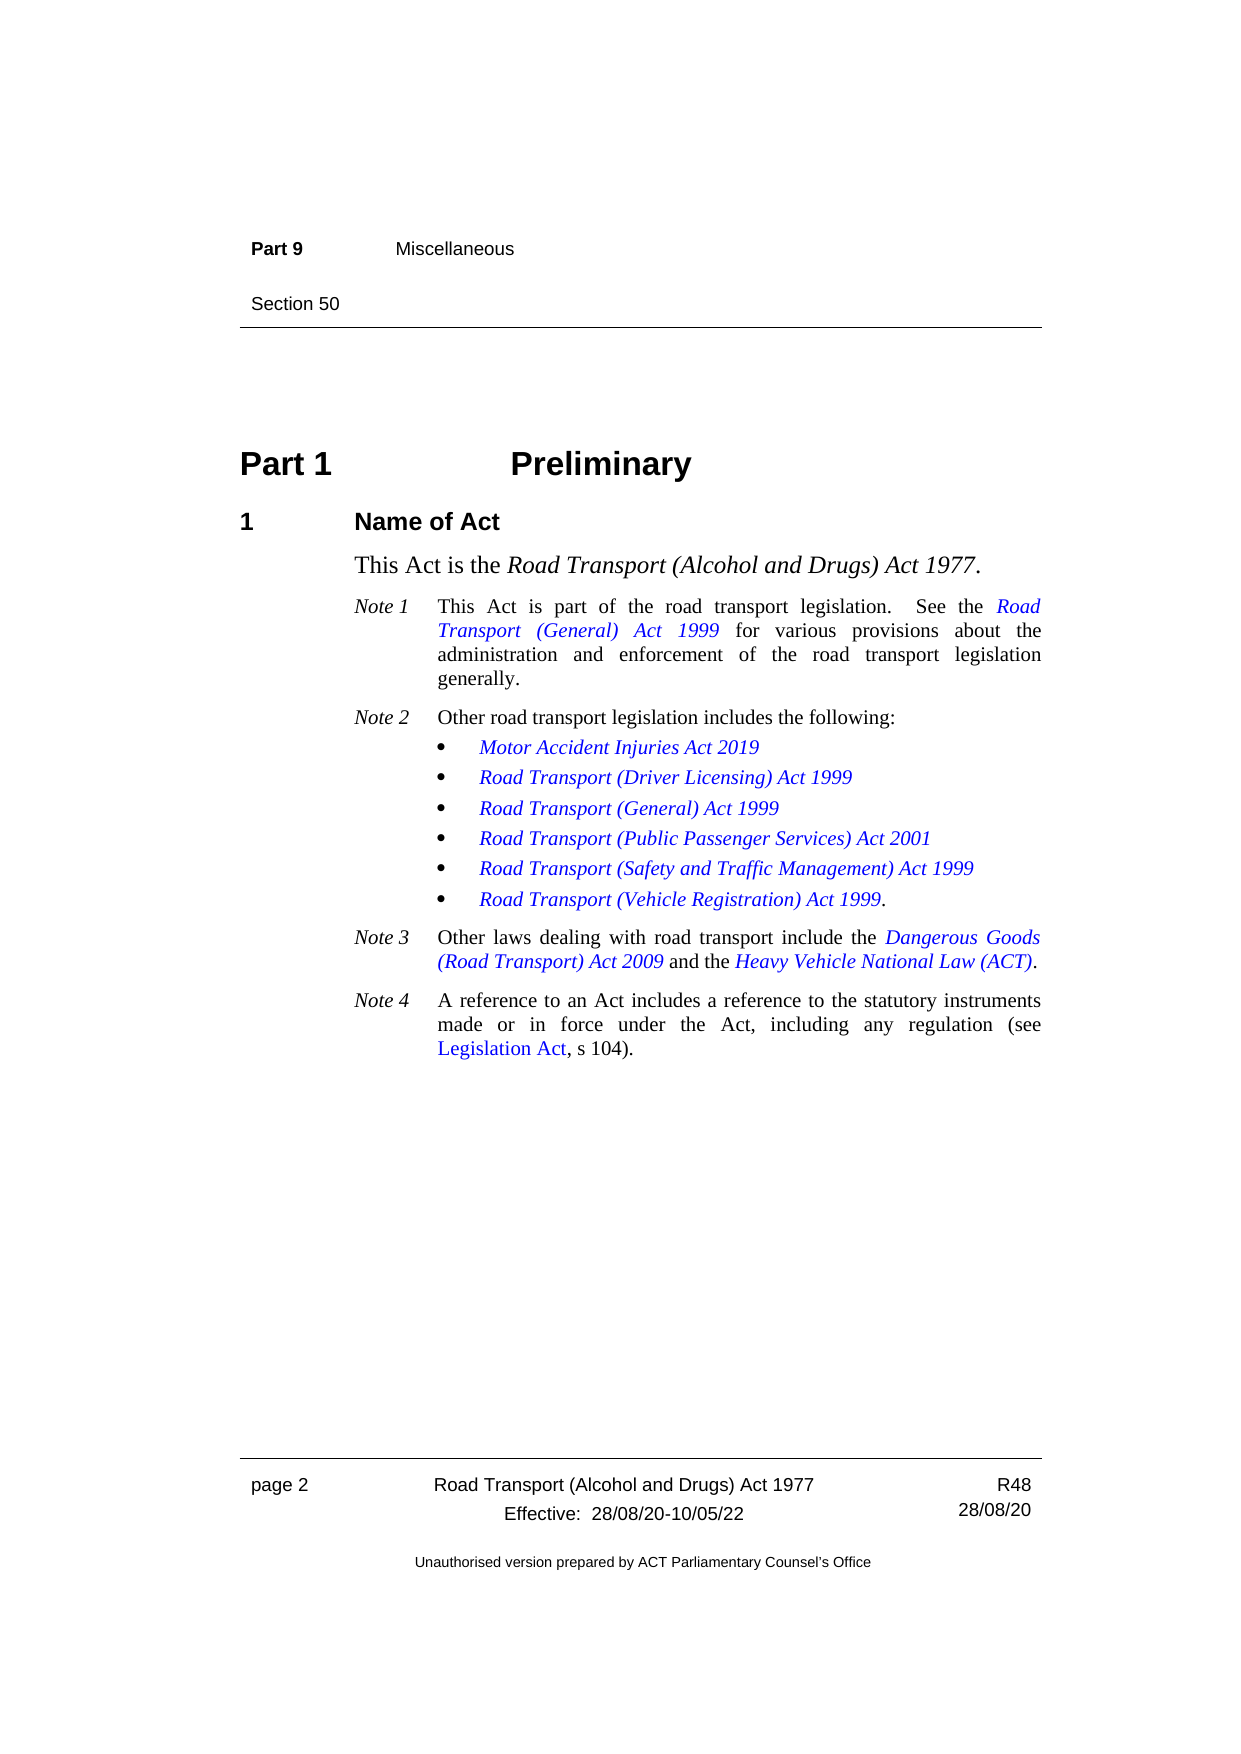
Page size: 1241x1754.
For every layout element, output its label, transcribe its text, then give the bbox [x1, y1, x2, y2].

text Note 2 Other road transport legislation includes the following: [354, 705, 1042, 729]
text Note 3 Other laws dealing with road transport include the Dangerous Goods (Road Transport) Act 2009 and the Heavy Vehicle National Law (ACT). [354, 925, 1042, 973]
text  Road Transport (Vehicle Registration) Act 1999. [437, 887, 1042, 911]
text  Motor Accident Injuries Act 2019 [437, 735, 1042, 759]
text Part 1 Preliminary [239, 444, 1042, 482]
text  Road Transport (General) Act 1999 [437, 796, 1042, 820]
text 1 Name of Act [239, 507, 1042, 536]
text This Act is the Road Transport (Alcohol and Drugs) Act 1977. [354, 551, 1042, 579]
text Note 4 A reference to an Act includes a reference to the statutory instruments made or in force under the Act, including any regulation (see Legislation Act, s 104). [354, 988, 1042, 1060]
text  Road Transport (Safety and Traffic Management) Act 1999 [437, 856, 1042, 880]
text  Road Transport (Driver Licensing) Act 1999 [437, 765, 1042, 789]
text  Road Transport (Public Passenger Services) Act 2001 [437, 826, 1042, 850]
text Note 1 This Act is part of the road transport legislation. See the Road Transport (General) Act 1999 for various provisions about the administration and enforcement of the road transport legislation generally. [354, 594, 1042, 690]
